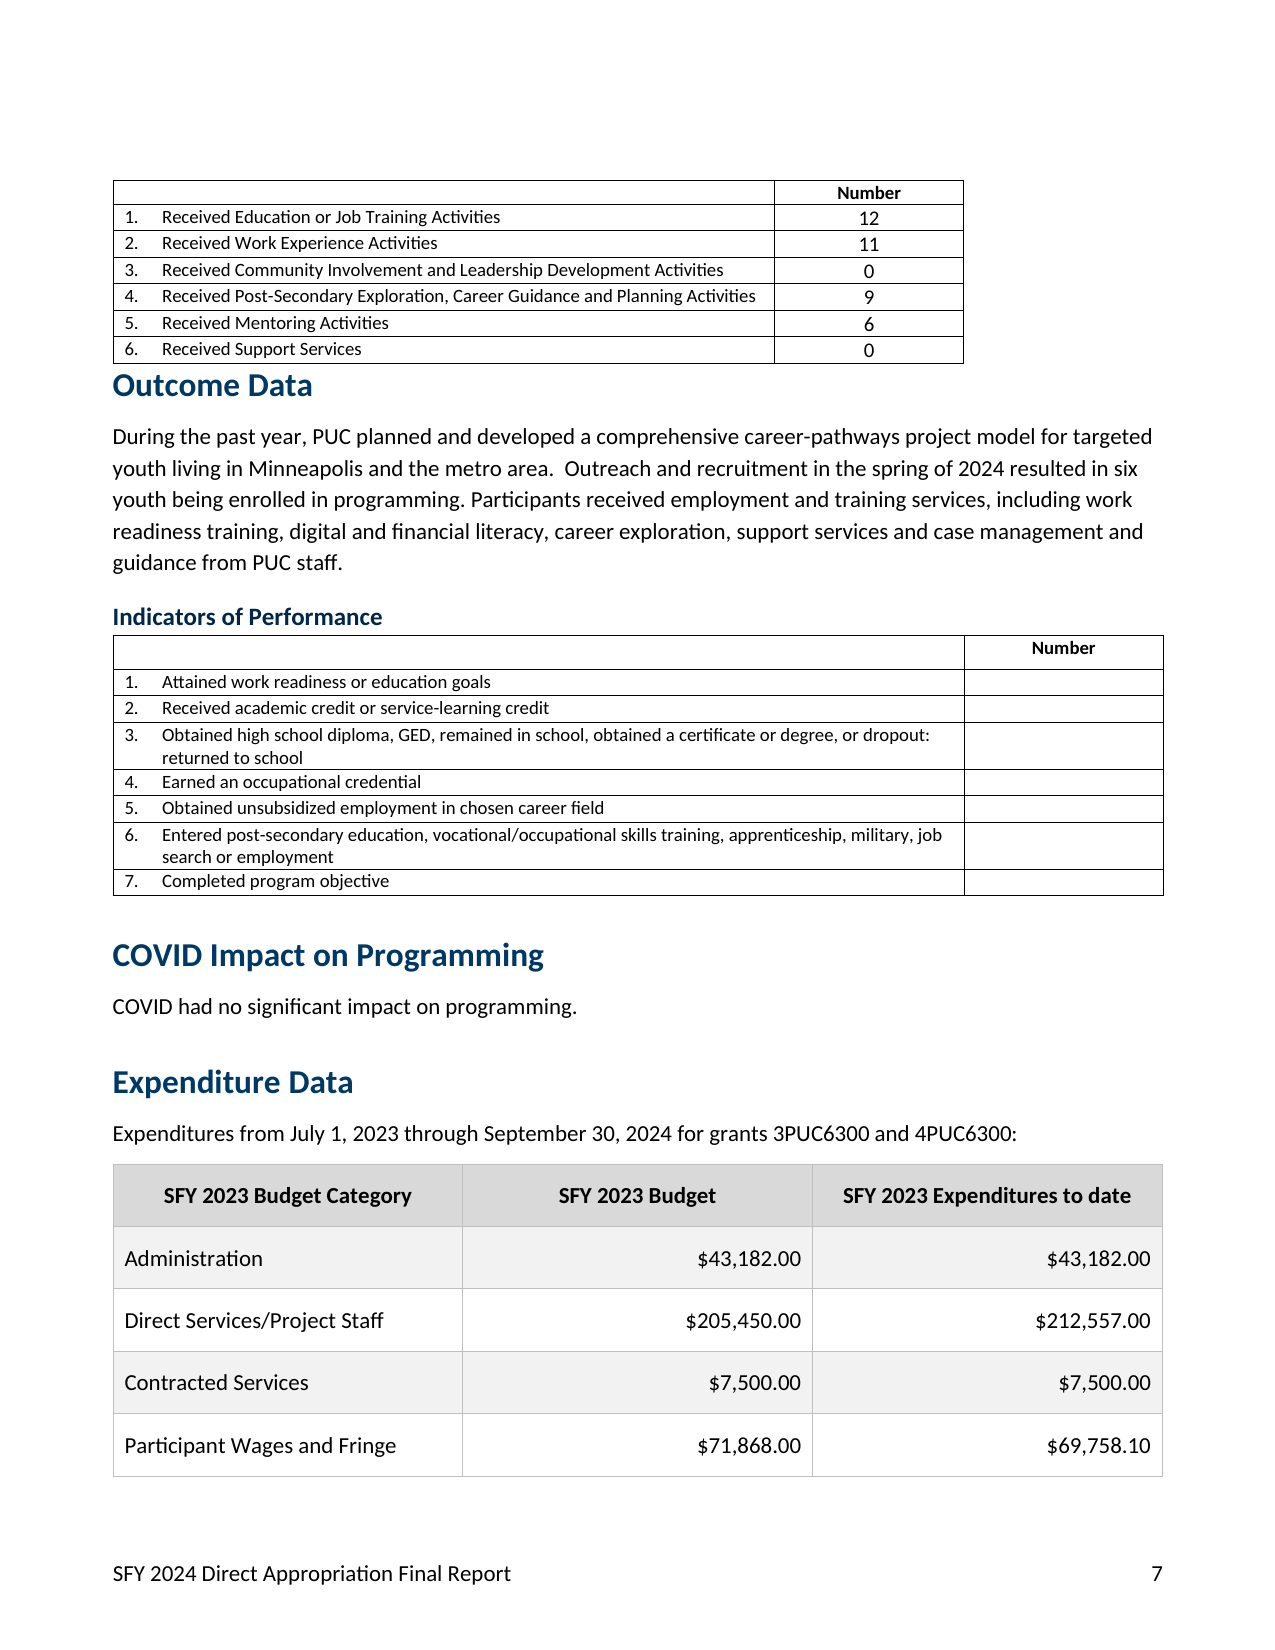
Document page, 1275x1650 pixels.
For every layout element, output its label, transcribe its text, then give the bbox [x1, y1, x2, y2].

table_cell Direct Services/Project Staff [114, 1289, 462, 1351]
table_cell Received Post-Secondary Exploration, Career Guidance and Planning Activities [114, 284, 774, 310]
table_cell Received Mentoring Activities [114, 311, 774, 336]
table_cell [965, 770, 1163, 795]
table_header SFY 2023 Budget Category [114, 1165, 462, 1226]
table_cell Contracted Services [114, 1352, 462, 1413]
table_cell 6 [775, 311, 963, 336]
table_cell $43,182.00 [463, 1227, 812, 1288]
table_cell Completed program objective [114, 870, 964, 895]
table_header SFY 2023 Budget [463, 1165, 812, 1226]
table_cell $7,500.00 [813, 1352, 1162, 1413]
table_header SFY 2023 Expenditures to date [813, 1165, 1162, 1226]
table_cell $71,868.00 [463, 1414, 812, 1476]
table_header [114, 181, 774, 204]
text COVID had no significant impact on programming. [112, 992, 1162, 1020]
table_cell 0 [775, 258, 963, 283]
table_cell [965, 796, 1163, 822]
text Expenditures from July 1, 2023 through September 30, 2024 for grants 3PUC6300 and 4PUC6300: [112, 1119, 1162, 1147]
table_cell 12 [775, 205, 963, 230]
table_header [114, 636, 964, 669]
table_cell Administration [114, 1227, 462, 1288]
table_cell Obtained unsubsidized employment in chosen career field [114, 796, 964, 822]
text During the past year, PUC planned and developed a comprehensive career-pathways project model for targeted youth living in Minneapolis and the metro area. Outreach and recruitment in the spring of 2024 resulted in six youth being enrolled in programming. Participants received employment and training services, including work readiness training, digital and financial literacy, career exploration, support services and case management and guidance from PUC staff. [112, 422, 1162, 576]
table_cell Attained work readiness or education goals [114, 670, 964, 695]
table_cell $7,500.00 [463, 1352, 812, 1413]
table_cell Participant Wages and Fringe [114, 1414, 462, 1476]
table_cell Earned an occupational credential [114, 770, 964, 795]
table_cell [965, 723, 1163, 769]
table_cell 0 [775, 337, 963, 363]
table_cell Received Work Experience Activities [114, 231, 774, 257]
table_cell [965, 696, 1163, 722]
table_cell $69,758.10 [813, 1414, 1162, 1476]
table_cell Received Support Services [114, 337, 774, 363]
table_cell [965, 870, 1163, 895]
table_cell [965, 670, 1163, 695]
subtitle Outcome Data [112, 364, 1162, 404]
table_cell Received Community Involvement and Leadership Development Activities [114, 258, 774, 283]
table_cell 11 [775, 231, 963, 257]
table_header Number [965, 636, 1163, 669]
text COVID Impact on Programming [112, 933, 1162, 974]
table_cell $212,557.00 [813, 1289, 1162, 1351]
table_cell [965, 823, 1163, 868]
table_header Number [775, 181, 963, 204]
table_cell Entered post-secondary education, vocational/occupational skills training, apprenticeship, military, job search or employment [114, 823, 964, 868]
table_cell Received academic credit or service-learning credit [114, 696, 964, 722]
subtitle Expenditure Data [112, 1061, 1162, 1102]
table_cell Received Education or Job Training Activities [114, 205, 774, 230]
table_cell Obtained high school diploma, GED, remained in school, obtained a certificate or degree, or dropout: returned to school [114, 723, 964, 769]
table_cell 9 [775, 284, 963, 310]
text Indicators of Performance [112, 601, 1162, 631]
table_cell $205,450.00 [463, 1289, 812, 1351]
table_cell $43,182.00 [813, 1227, 1162, 1288]
